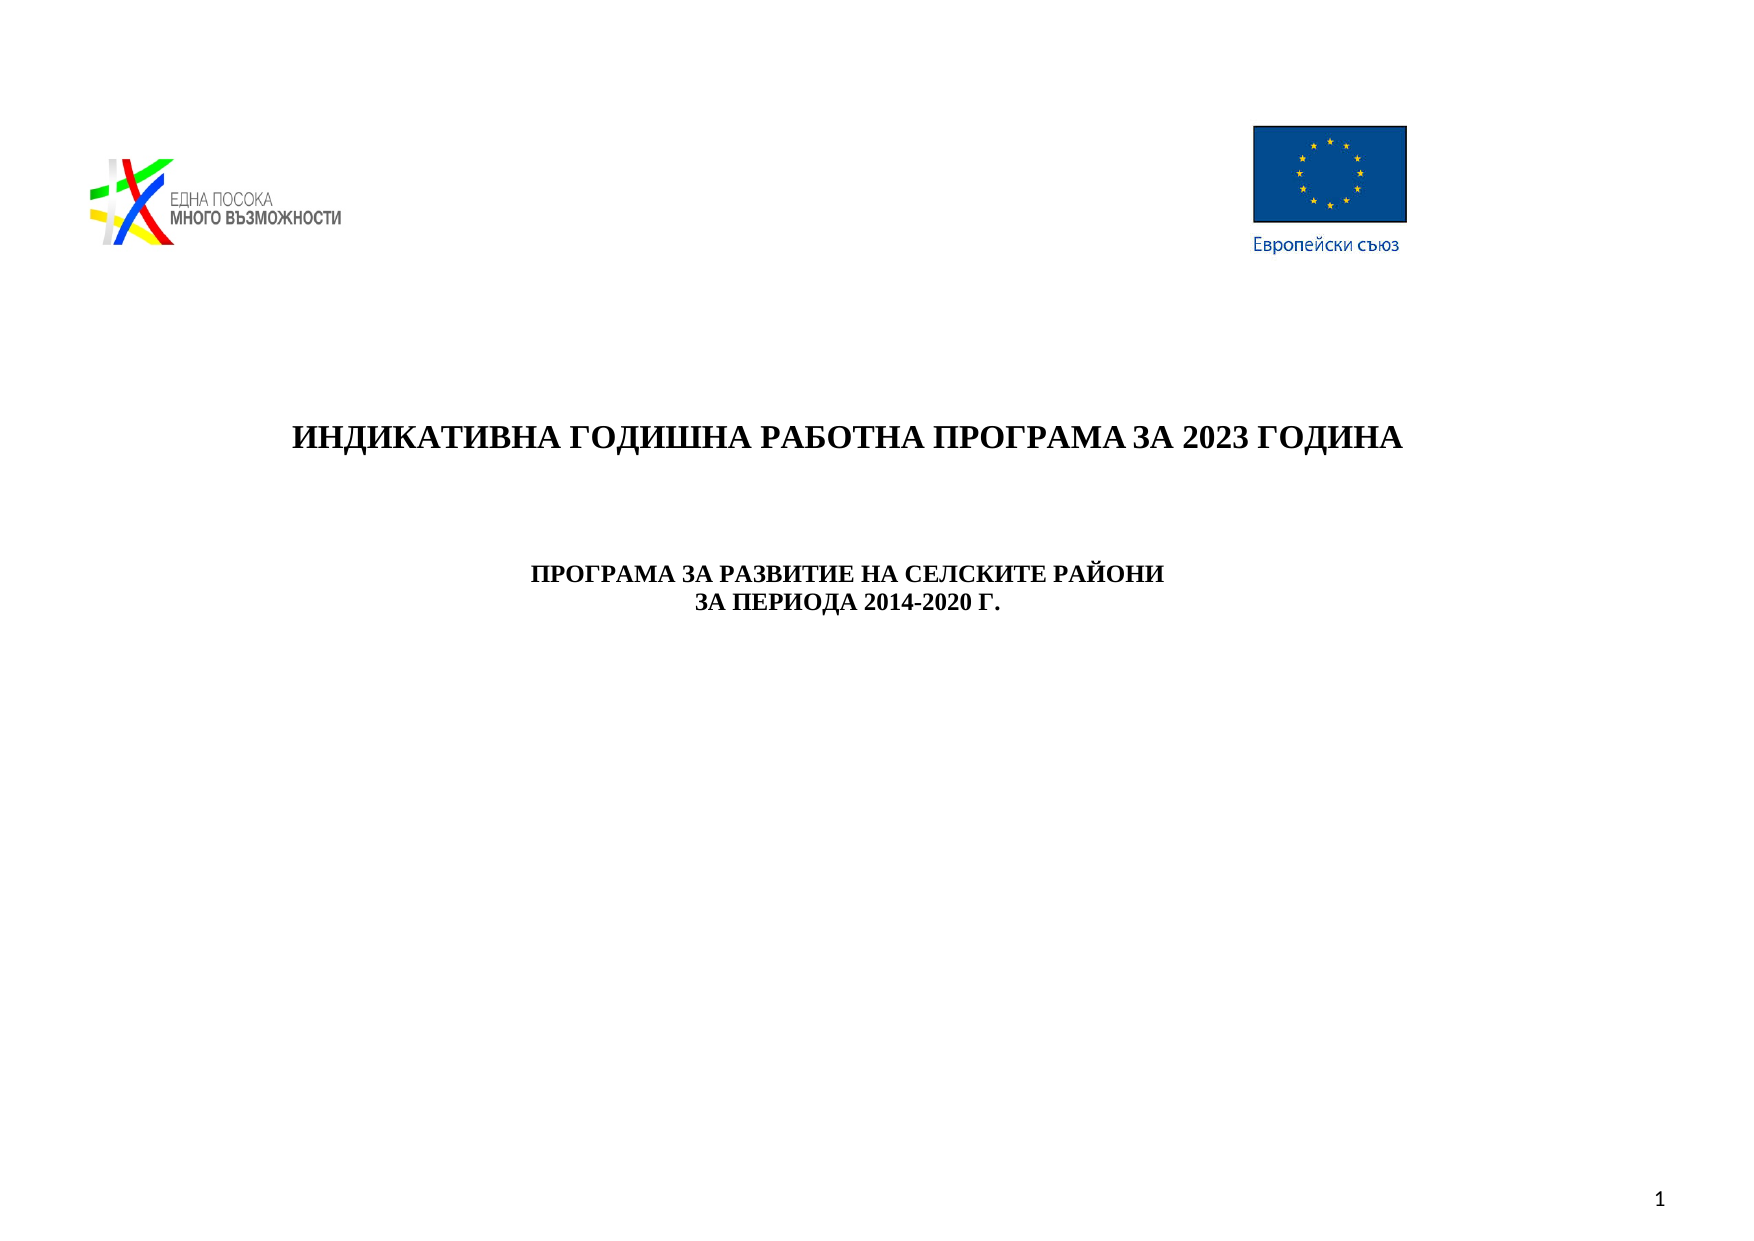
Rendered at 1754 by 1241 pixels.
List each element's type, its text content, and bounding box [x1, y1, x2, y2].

text ЗА ПЕРИОДА 2014-2020 Г. [29, 587, 1665, 616]
picture [1209, 104, 1442, 268]
picture [66, 136, 364, 268]
text ИНДИКАТИВНА ГОДИШНА РАБОТНА ПРОГРАМА ЗА 2023 ГОДИНА [29, 417, 1665, 456]
text ПРОГРАМА ЗА РАЗВИТИЕ НА СЕЛСКИТЕ РАЙОНИ [29, 559, 1665, 587]
